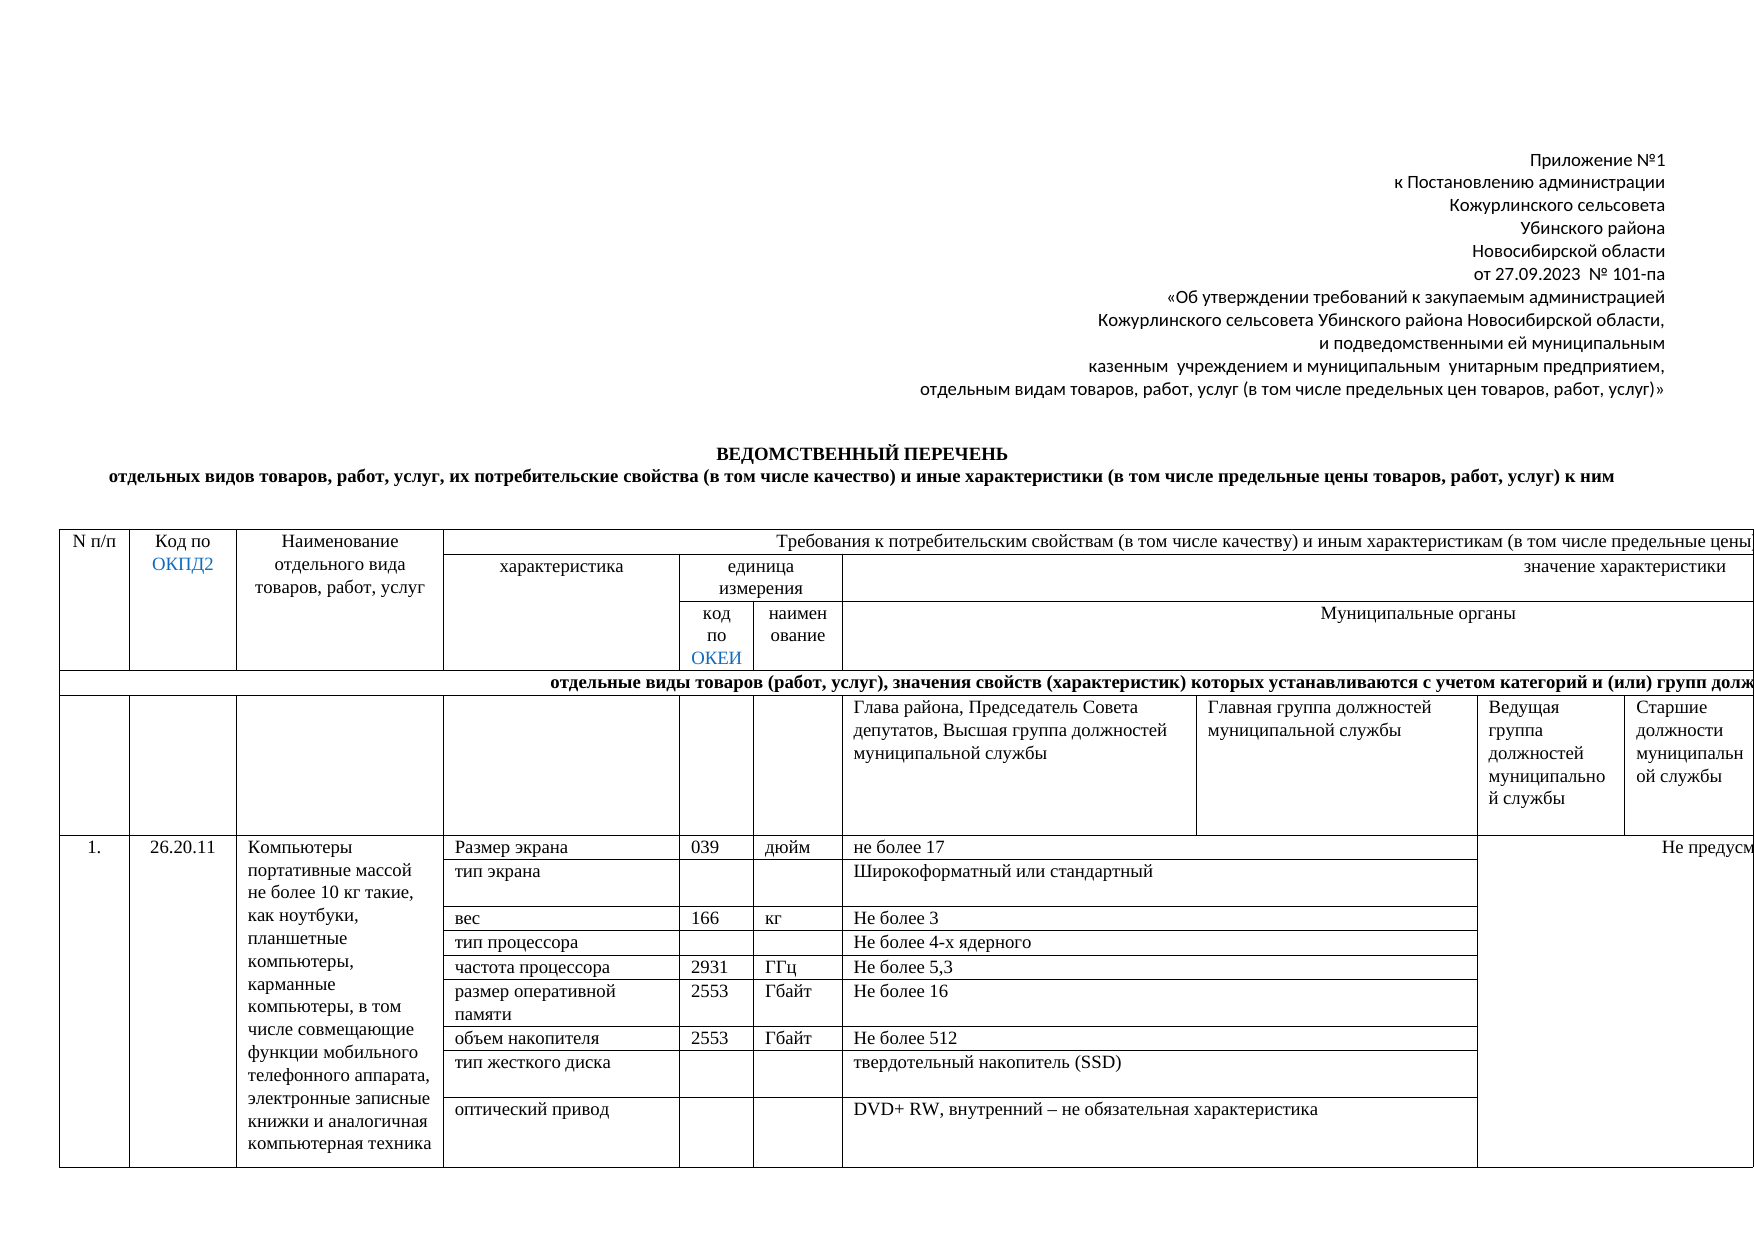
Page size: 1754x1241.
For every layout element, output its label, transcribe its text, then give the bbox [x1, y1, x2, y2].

table_cell [680, 1051, 753, 1097]
text Убинского района [59, 216, 1665, 239]
table_cell 2553 [680, 1027, 753, 1050]
table_cell оптический привод [444, 1098, 679, 1167]
table_header Требования к потребительским свойствам (в том числе качеству) и иным характеристикам (в том числе предельные цены) отдельных видов товаров, работ, услуг [444, 530, 1753, 553]
text Кожурлинского сельсовета [59, 193, 1665, 216]
text от 27.09.2023 № 101-па [59, 262, 1665, 285]
table_cell Не более 4-х ядерного [843, 931, 1477, 954]
table_cell не более 17 [843, 836, 1477, 859]
table_cell Муниципальные органы [843, 602, 1753, 670]
table_cell Компьютеры портативные массой не более 10 кг такие, как ноутбуки, планшетные компьютеры, карманные компьютеры, в том числе совмещающие функции мобильного телефонного аппарата, электронные записные книжки и аналогичная компьютерная техника Пояснения по требуемой продукции: ноутбуки, планшетные компьютеры [237, 836, 443, 1167]
table_cell Не более 5,3 [843, 956, 1477, 979]
table_cell [60, 696, 129, 835]
table_cell Не предусмотрено [1478, 836, 1753, 1167]
table_cell тип экрана [444, 860, 679, 906]
table_cell объем накопителя [444, 1027, 679, 1050]
table_cell [237, 696, 443, 835]
table_cell 039 [680, 836, 753, 859]
table_cell [680, 696, 753, 835]
table_cell кг [754, 907, 842, 930]
table_cell Широкоформатный или стандартный [843, 860, 1477, 906]
table_header N п/п [60, 530, 129, 670]
table_cell [754, 1051, 842, 1097]
text «Об утверждении требований к закупаемым администрацией [59, 285, 1665, 308]
table_cell Не более 3 [843, 907, 1477, 930]
table_cell [680, 860, 753, 906]
table_cell тип жесткого диска [444, 1051, 679, 1097]
table_cell частота процессора [444, 956, 679, 979]
table_cell дюйм [754, 836, 842, 859]
table_cell Старшие должности муниципальной службы [1625, 696, 1753, 835]
table_cell размер оперативной памяти [444, 980, 679, 1026]
table_cell Глава района, Председатель Совета депутатов, Высшая группа должностей муниципальной службы [843, 696, 1196, 835]
table_cell [444, 696, 679, 835]
table_cell 26.20.11 [130, 836, 236, 1167]
table_cell Главная группа должностей муниципальной службы [1197, 696, 1477, 835]
table_cell DVD+ RW, внутренний – не обязательная характеристика [843, 1098, 1477, 1167]
table_cell [754, 860, 842, 906]
table_cell тип процессора [444, 931, 679, 954]
table_cell Размер экрана [444, 836, 679, 859]
text к Постановлению администрации [59, 171, 1665, 193]
table_cell Ведущая группа должностей муниципальной службы [1478, 696, 1624, 835]
table_cell [754, 696, 842, 835]
text казенным учреждением и муниципальным унитарным предприятием, [59, 354, 1665, 377]
table_cell [680, 1098, 753, 1167]
table_cell единица измерения [680, 555, 842, 601]
table_cell Гбайт [754, 1027, 842, 1050]
text и подведомственными ей муниципальным [59, 331, 1665, 354]
table_cell отдельные виды товаров (работ, услуг), значения свойств (характеристик) которых устанавливаются с учетом категорий и (или) групп должностей работников [60, 671, 1753, 695]
table_cell наименование [754, 602, 842, 670]
text Кожурлинского сельсовета Убинского района Новосибирской области, [59, 308, 1665, 331]
table_cell [680, 931, 753, 954]
table_cell ГГц [754, 956, 842, 979]
text Новосибирской области [59, 239, 1665, 262]
text ВЕДОМСТВЕННЫЙ ПЕРЕЧЕНЬ [59, 443, 1665, 464]
table_cell твердотельный накопитель (SSD) [843, 1051, 1477, 1097]
table_cell [754, 1098, 842, 1167]
table_cell 2931 [680, 956, 753, 979]
table_cell код по ОКЕИ [680, 602, 753, 670]
table_cell [130, 696, 236, 835]
table_cell 166 [680, 907, 753, 930]
text Приложение №1 [59, 148, 1665, 171]
table_cell Гбайт [754, 980, 842, 1026]
text отдельным видам товаров, работ, услуг (в том числе предельных цен товаров, работ, услуг)» [59, 377, 1665, 400]
table_cell характеристика [444, 555, 679, 670]
table_cell Не более 512 [843, 1027, 1477, 1050]
table_cell 2553 [680, 980, 753, 1026]
text отдельных видов товаров, работ, услуг, их потребительские свойства (в том числе качество) и иные характеристики (в том числе предельные цены товаров, работ, услуг) к ним [59, 464, 1665, 486]
table_header Наименование отдельного вида товаров, работ, услуг [237, 530, 443, 670]
table_cell вес [444, 907, 679, 930]
table_cell Не более 16 [843, 980, 1477, 1026]
table_cell 1. [60, 836, 129, 1167]
table_header Код по ОКПД2 [130, 530, 236, 670]
table_cell значение характеристики [843, 555, 1753, 601]
table_cell [754, 931, 842, 954]
